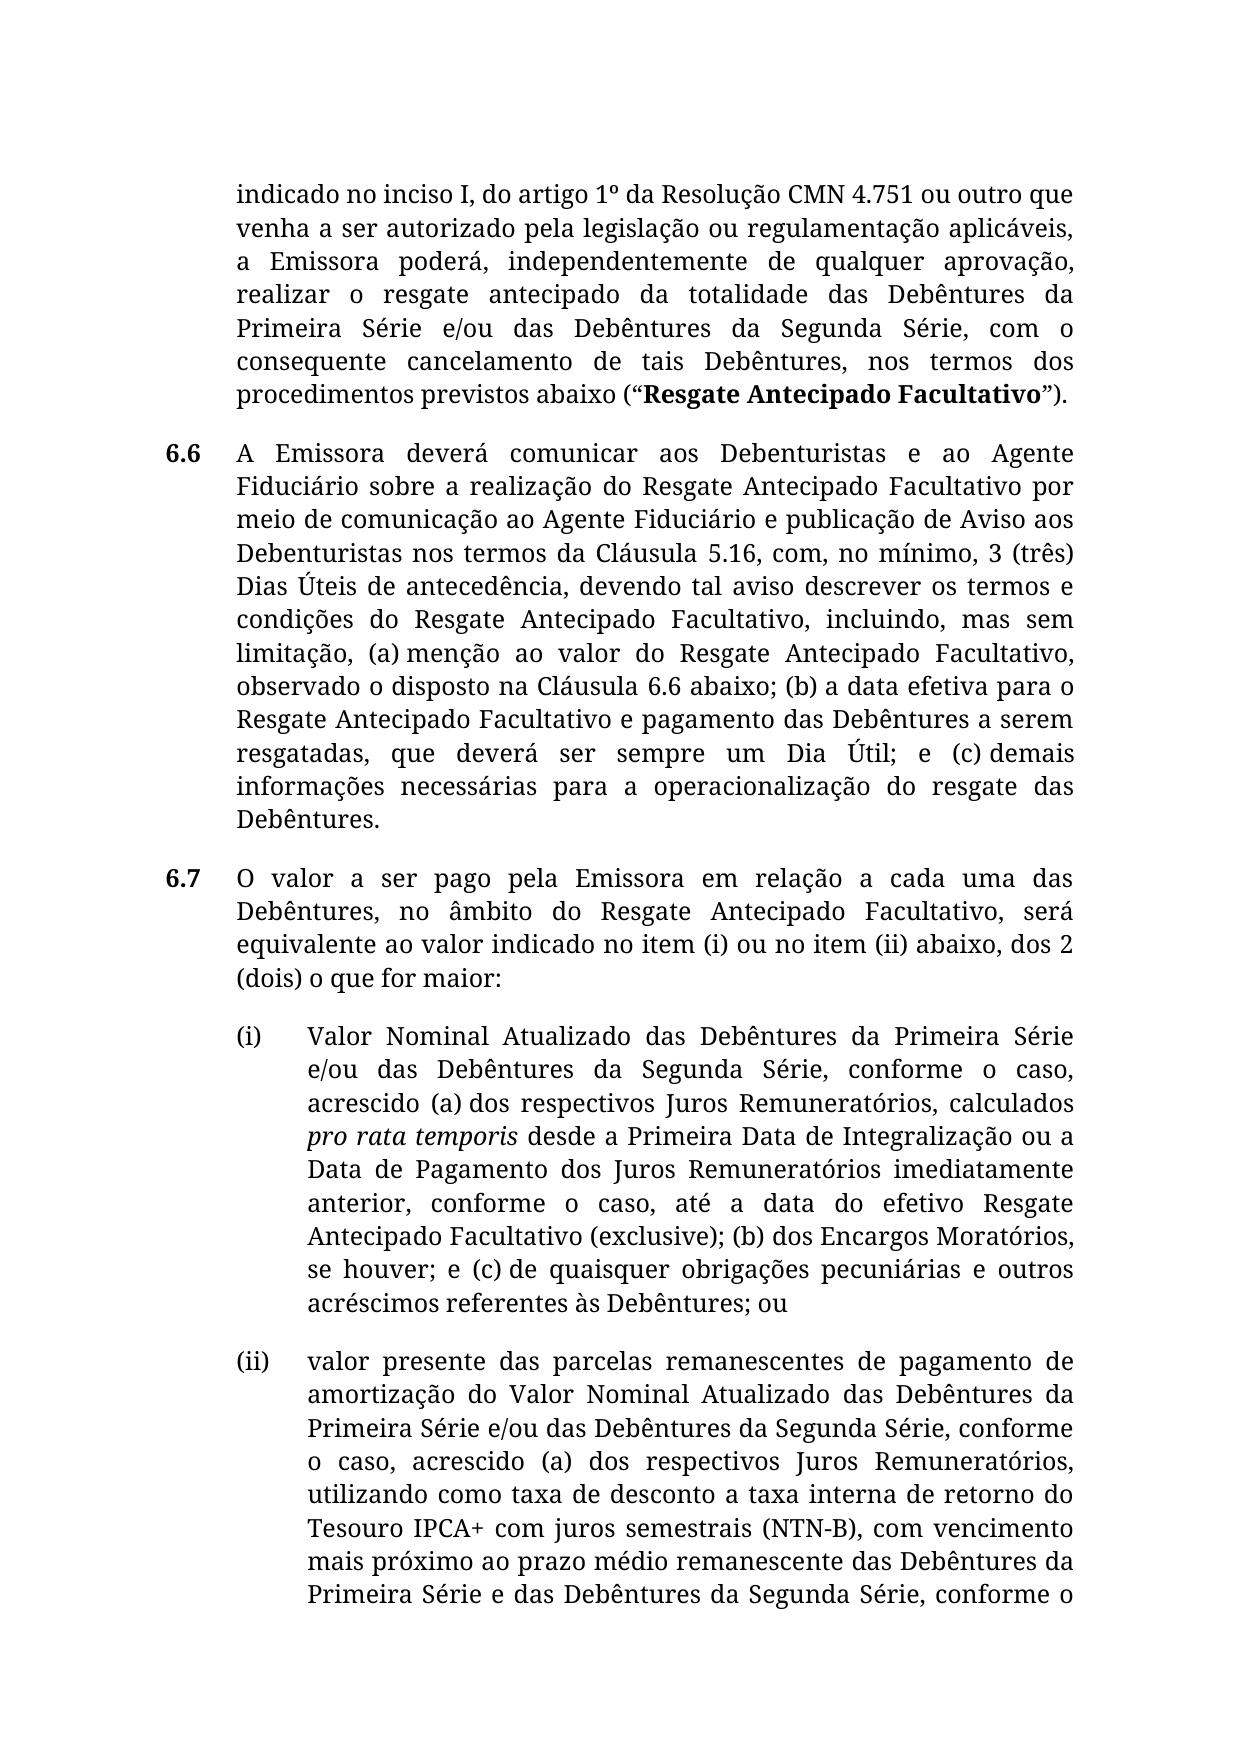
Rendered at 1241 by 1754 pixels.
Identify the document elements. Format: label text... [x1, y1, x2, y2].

text Valor Nominal Atualizado das Debêntures da Primeira Série e/ou das Debêntures da Segunda Série, conforme o caso, acrescido (a) dos respectivos Juros Remuneratórios, calculados pro rata temporis desde a Primeira Data de Integralização ou a Data de Pagamento dos Juros Remuneratórios imediatamente anterior, conforme o caso, até a data do efetivo Resgate Antecipado Facultativo (exclusive); (b) dos Encargos Moratórios, se houver; e (c) de quaisquer obrigações pecuniárias e outros acréscimos referentes às Debêntures; ou [236, 1019, 1075, 1319]
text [236, 177, 1075, 411]
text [236, 1344, 1075, 1611]
text O valor a ser pago pela Emissora em relação a cada uma das Debêntures, no âmbito do Resgate Antecipado Facultativo, será equivalente ao valor indicado no item (i) ou no item (ii) abaixo, dos 2 (dois) o que for maior: [165, 861, 1075, 994]
text A Emissora deverá comunicar aos Debenturistas e ao Agente Fiduciário sobre a realização do Resgate Antecipado Facultativo por meio de comunicação ao Agente Fiduciário e publicação de Aviso aos Debenturistas nos termos da Cláusula 5.16, com, no mínimo, 3 (três) Dias Úteis de antecedência, devendo tal aviso descrever os termos e condições do Resgate Antecipado Facultativo, incluindo, mas sem limitação, (a) menção ao valor do Resgate Antecipado Facultativo, observado o disposto na Cláusula 6.6 abaixo; (b) a data efetiva para o Resgate Antecipado Facultativo e pagamento das Debêntures a serem resgatadas, que deverá ser sempre um Dia Útil; e (c) demais informações necessárias para a operacionalização do resgate das Debêntures. [165, 436, 1075, 836]
